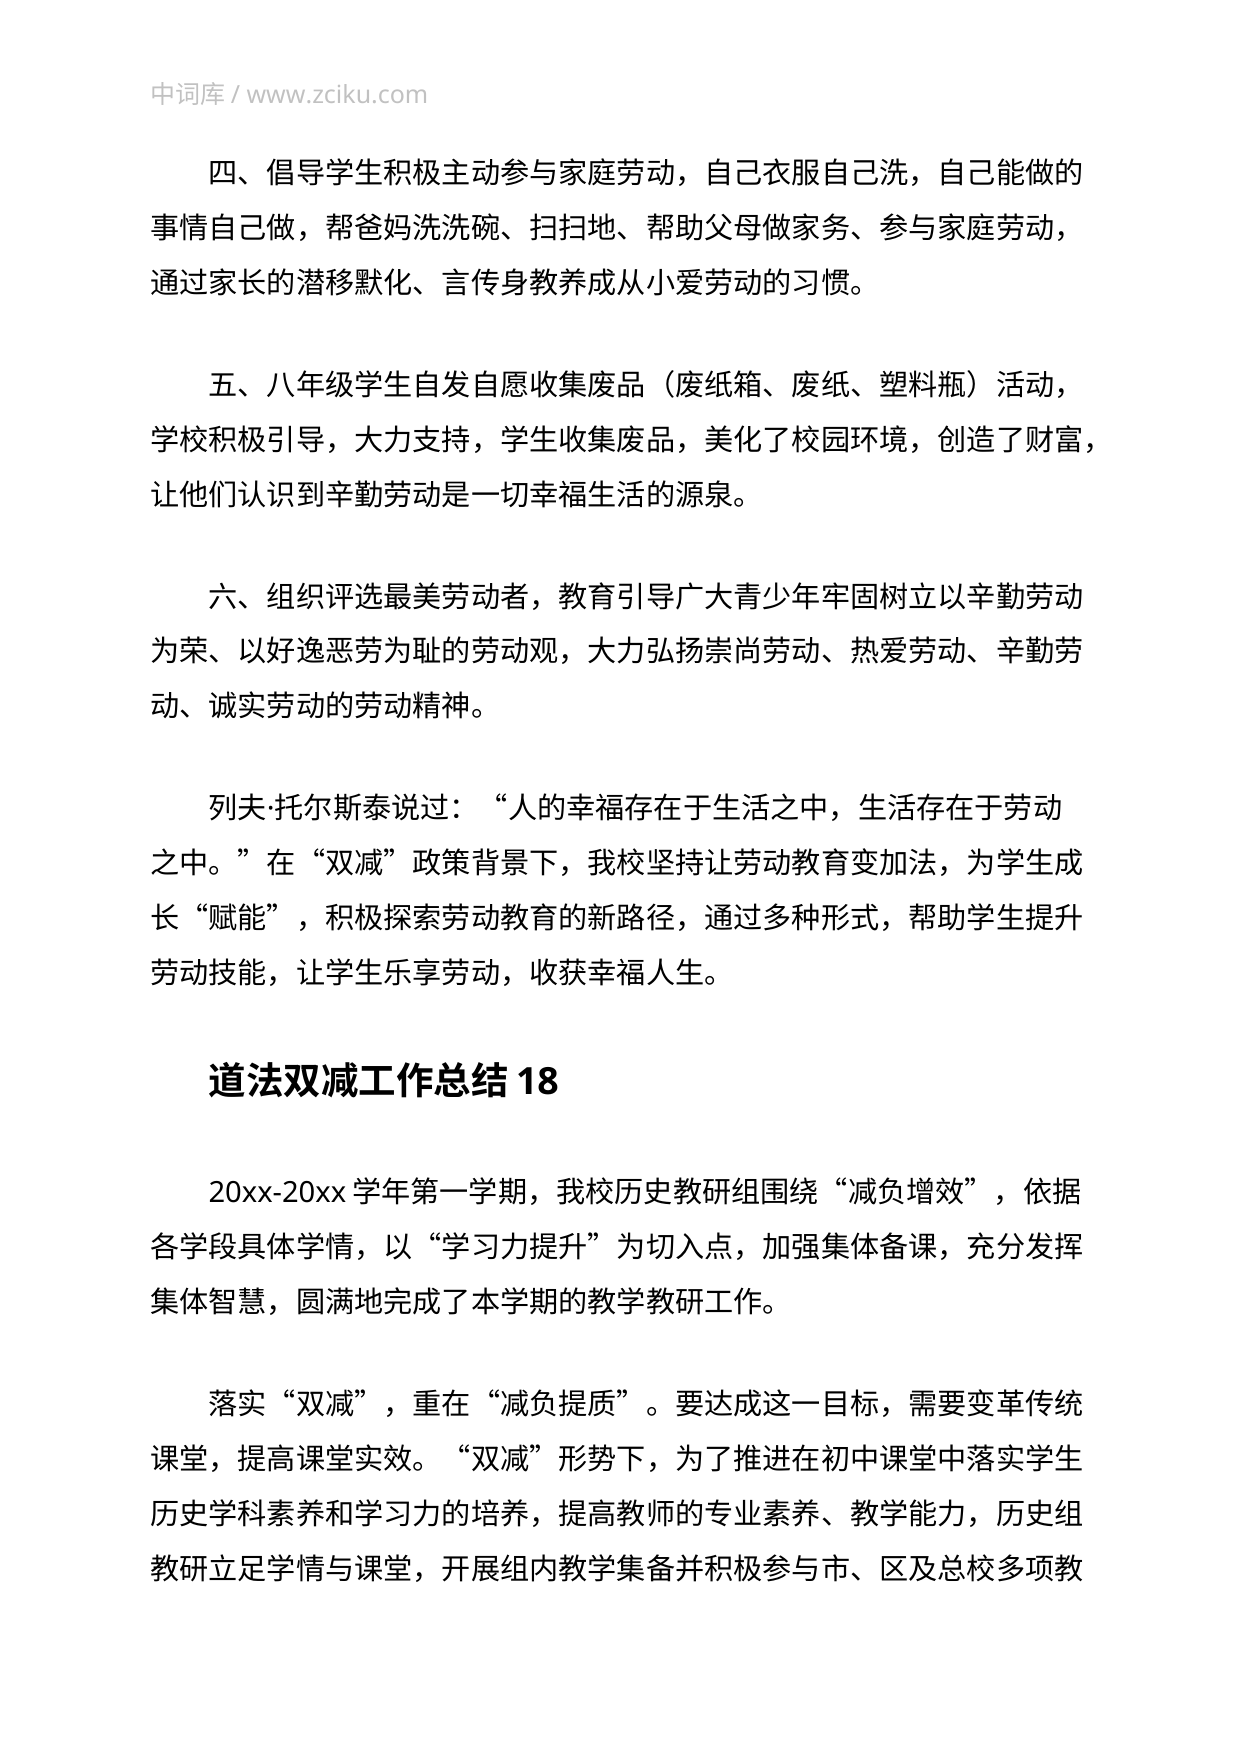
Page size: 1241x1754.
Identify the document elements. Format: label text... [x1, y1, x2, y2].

text 20xx-20xx学年第一学期，我校历史教研组围绕“减负增效”，依据各学段具体学情，以“学习力提升”为切入点，加强集体备课，充分发挥集体智慧，圆满地完成了本学期的教学教研工作。 [150, 1169, 1090, 1321]
text 道法双减工作总结18 [150, 1051, 1090, 1106]
text 列夫·托尔斯泰说过：“人的幸福存在于生活之中，生活存在于劳动之中。”在“双减”政策背景下，我校坚持让劳动教育变加法，为学生成长“赋能”，积极探索劳动教育的新路径，通过多种形式，帮助学生提升劳动技能，让学生乐享劳动，收获幸福人生。 [150, 785, 1090, 992]
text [150, 1381, 1090, 1587]
text 五、八年级学生自发自愿收集废品（废纸箱、废纸、塑料瓶）活动，学校积极引导，大力支持，学生收集废品，美化了校园环境，创造了财富，让他们认识到辛勤劳动是一切幸福生活的源泉。 [150, 362, 1090, 514]
text 四、倡导学生积极主动参与家庭劳动，自己衣服自己洗，自己能做的事情自己做，帮爸妈洗洗碗、扫扫地、帮助父母做家务、参与家庭劳动，通过家长的潜移默化、言传身教养成从小爱劳动的习惯。 [150, 150, 1090, 302]
text 六、组织评选最美劳动者，教育引导广大青少年牢固树立以辛勤劳动为荣、以好逸恶劳为耻的劳动观，大力弘扬崇尚劳动、热爱劳动、辛勤劳动、诚实劳动的劳动精神。 [150, 573, 1090, 725]
